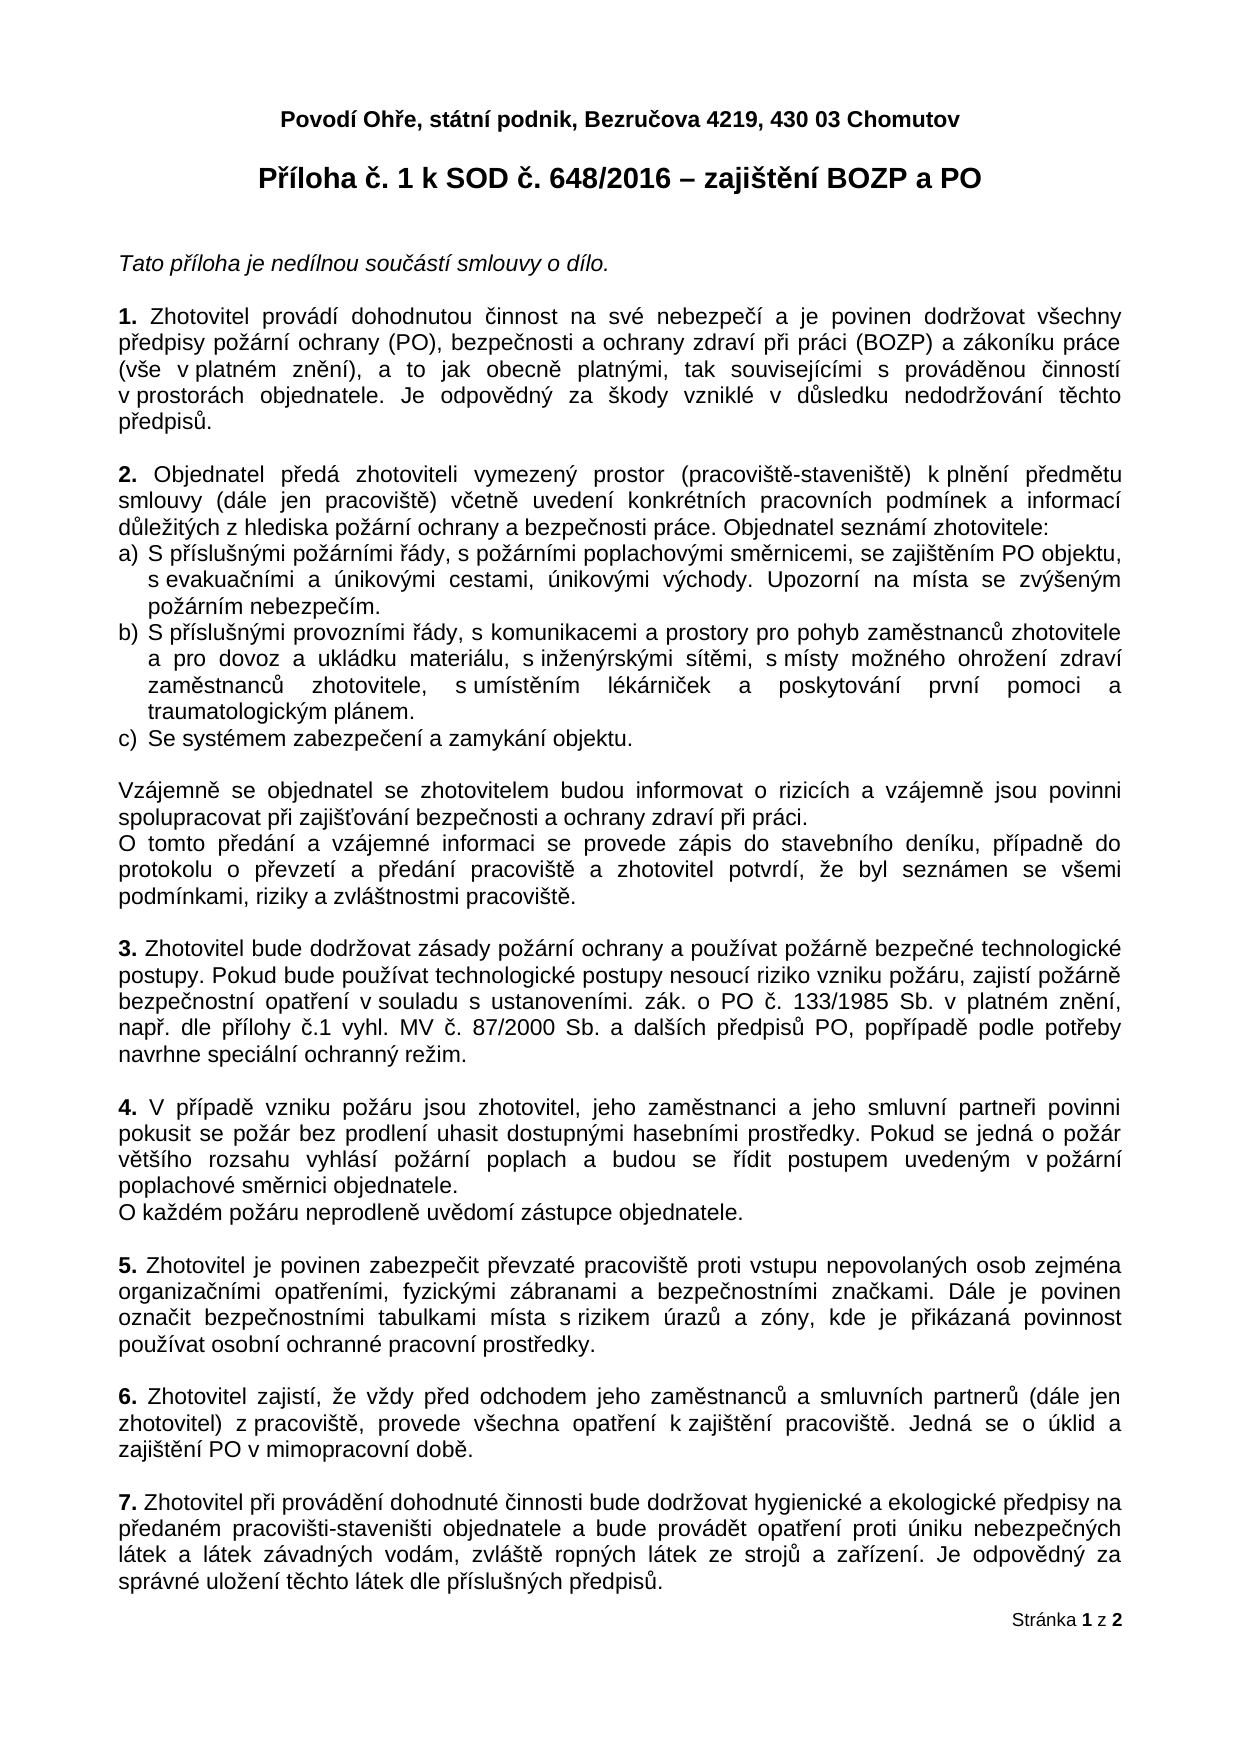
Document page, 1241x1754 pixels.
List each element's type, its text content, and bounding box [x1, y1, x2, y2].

text a) S příslušnými požárními řády, s požárními poplachovými směrnicemi, se zajištěním PO objektu, s evakuačními a únikovými cestami, únikovými východy. Upozorní na místa se zvýšeným požárním nebezpečím. [118, 540, 1122, 619]
text c) Se systémem zabezpečení a zamykání objektu. [118, 724, 1122, 751]
text b) S příslušnými provozními řády, s komunikacemi a prostory pro pohyb zaměstnanců zhotovitele a pro dovoz a ukládku materiálu, s inženýrskými sítěmi, s místy možného ohrožení zdraví zaměstnanců zhotovitele, s umístěním lékárniček a poskytování první pomoci a traumatologickým plánem. [118, 619, 1122, 724]
text O každém požáru neprodleně uvědomí zástupce objednatele. [118, 1199, 1122, 1225]
text 7. Zhotovitel při provádění dohodnuté činnosti bude dodržovat hygienické a ekologické předpisy na předaném pracovišti-staveništi objednatele a bude provádět opatření proti úniku nebezpečných látek a látek závadných vodám, zvláště ropných látek ze strojů a zařízení. Je odpovědný za správné uložení těchto látek dle příslušných předpisů. [118, 1489, 1122, 1594]
text 5. Zhotovitel je povinen zabezpečit převzaté pracoviště proti vstupu nepovolaných osob zejména organizačními opatřeními, fyzickými zábranami a bezpečnostními značkami. Dále je povinen označit bezpečnostními tabulkami místa s rizikem úrazů a zóny, kde je přikázaná povinnost používat osobní ochranné pracovní prostředky. [118, 1252, 1122, 1357]
text O tomto předání a vzájemné informaci se provede zápis do stavebního deníku, případně do protokolu o převzetí a předání pracoviště a zhotovitel potvrdí, že byl seznámen se všemi podmínkami, riziky a zvláštnostmi pracoviště. [118, 830, 1122, 909]
text Tato příloha je nedílnou součástí smlouvy o dílo. [118, 250, 1122, 276]
text 6. Zhotovitel zajistí, že vždy před odchodem jeho zaměstnanců a smluvních partnerů (dále jen zhotovitel) z pracoviště, provede všechna opatření k zajištění pracoviště. Jedná se o úklid a zajištění PO v mimopracovní době. [118, 1383, 1122, 1462]
text Vzájemně se objednatel se zhotovitelem budou informovat o rizicích a vzájemně jsou povinni spolupracovat při zajišťování bezpečnosti a ochrany zdraví při práci. [118, 777, 1122, 830]
text Povodí Ohře, státní podnik, Bezručova 4219, 430 03 Chomutov [118, 106, 1122, 133]
text 1. Zhotovitel provádí dohodnutou činnost na své nebezpečí a je povinen dodržovat všechny předpisy požární ochrany (PO), bezpečnosti a ochrany zdraví při práci (BOZP) a zákoníku práce (vše v platném znění), a to jak obecně platnými, tak souvisejícími s prováděnou činností v prostorách objednatele. Je odpovědný za škody vzniklé v důsledku nedodržování těchto předpisů. [118, 303, 1122, 434]
text 2. Objednatel předá zhotoviteli vymezený prostor (pracoviště-staveniště) k plnění předmětu smlouvy (dále jen pracoviště) včetně uvedení konkrétních pracovních podmínek a informací důležitých z hlediska požární ochrany a bezpečnosti práce. Objednatel seznámí zhotovitele: [118, 461, 1122, 540]
text 3. Zhotovitel bude dodržovat zásady požární ochrany a používat požárně bezpečné technologické postupy. Pokud bude používat technologické postupy nesoucí riziko vzniku požáru, zajistí požárně bezpečnostní opatření v souladu s ustanoveními. zák. o PO č. 133/1985 Sb. v platném znění, např. dle přílohy č.1 vyhl. MV č. 87/2000 Sb. a dalších předpisů PO, popřípadě podle potřeby navrhne speciální ochranný režim. [118, 935, 1122, 1067]
text 4. V případě vzniku požáru jsou zhotovitel, jeho zaměstnanci a jeho smluvní partneři povinni pokusit se požár bez prodlení uhasit dostupnými hasebními prostředky. Pokud se jedná o požár většího rozsahu vyhlásí požární poplach a budou se řídit postupem uvedeným v požární poplachové směrnici objednatele. [118, 1093, 1122, 1199]
text Příloha č. 1 k SOD č. 648/2016 – zajištění BOZP a PO [118, 161, 1122, 195]
